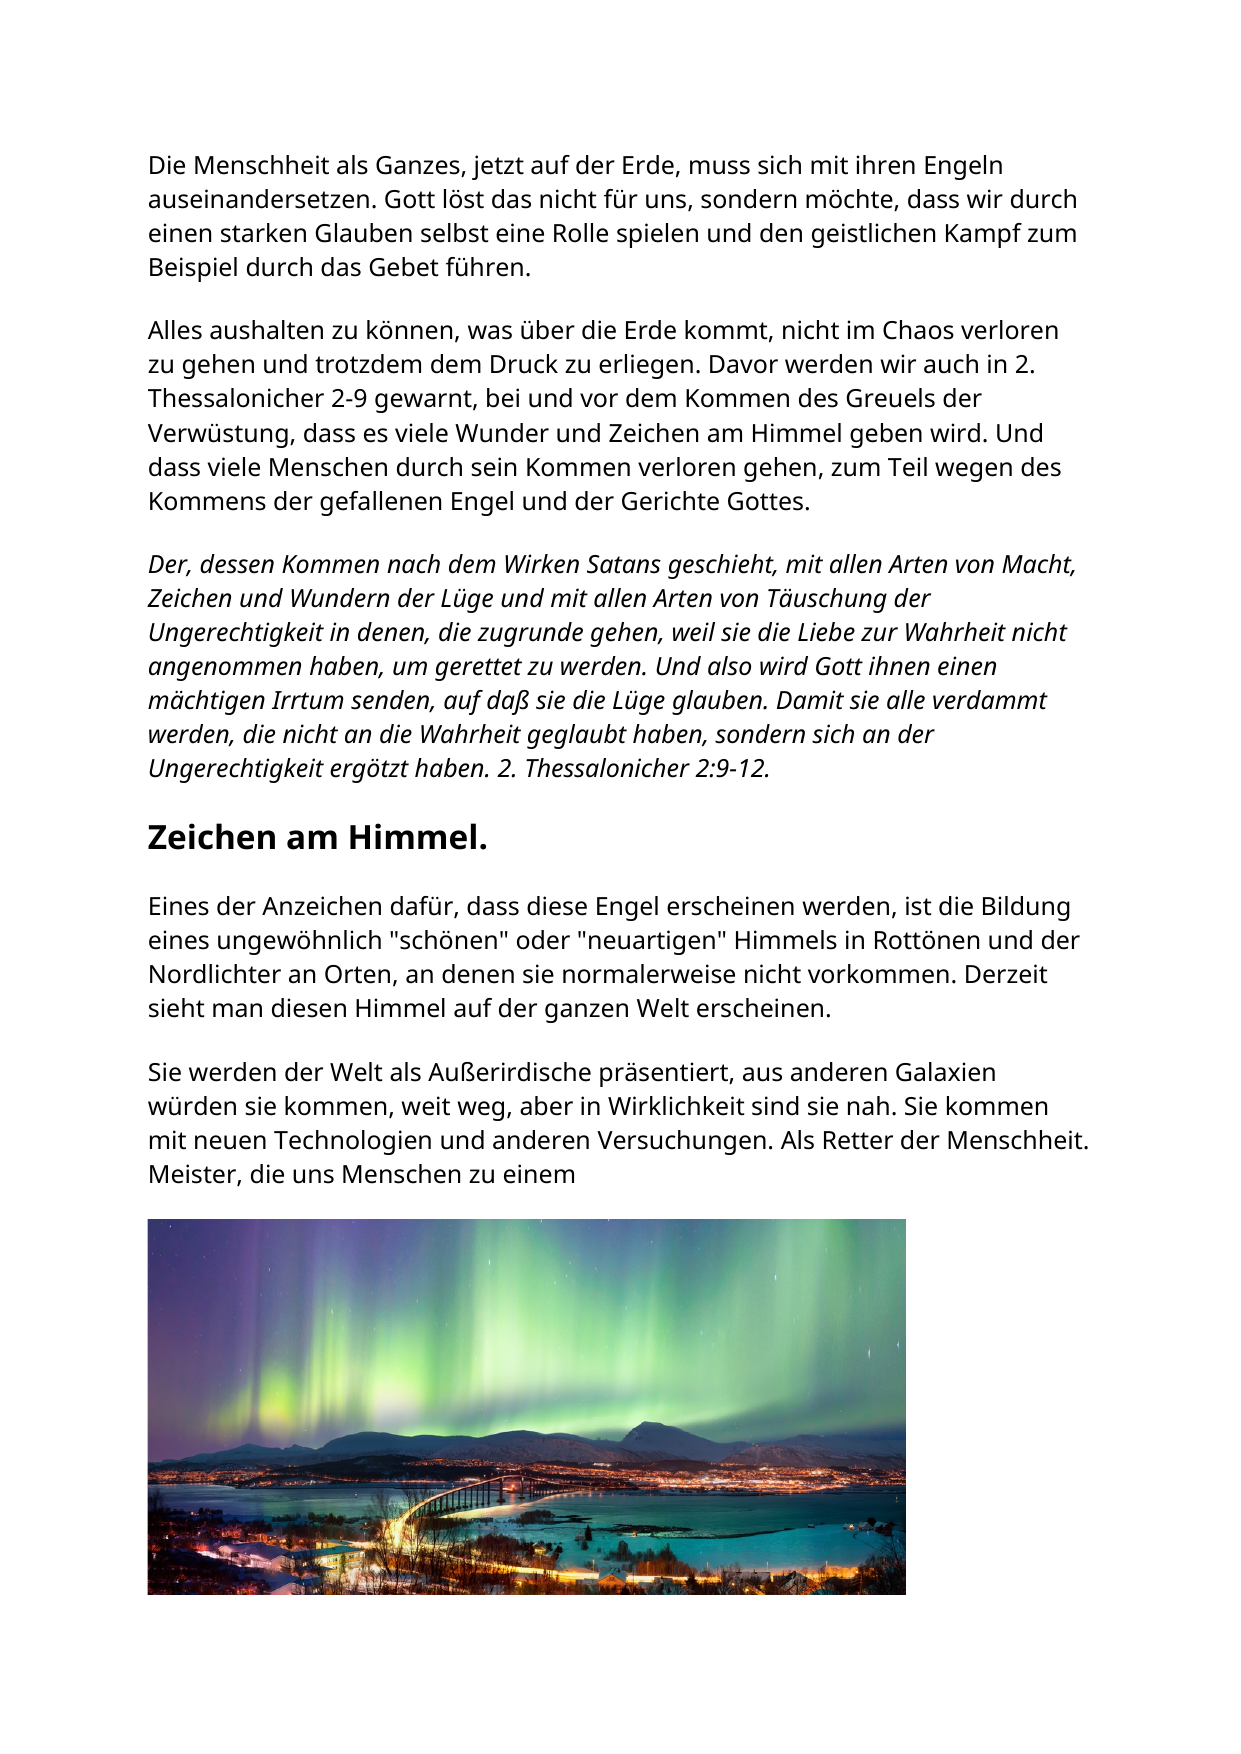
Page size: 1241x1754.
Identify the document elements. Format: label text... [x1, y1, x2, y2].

text Die Menschheit als Ganzes, jetzt auf der Erde, muss sich mit ihren Engeln auseinandersetzen. Gott löst das nicht für uns, sondern möchte, dass wir durch einen starken Glauben selbst eine Rolle spielen und den geistlichen Kampf zum Beispiel durch das Gebet führen. [148, 148, 1093, 284]
text Zeichen am Himmel. [148, 814, 1093, 859]
picture [147, 1219, 906, 1595]
text Alles aushalten zu können, was über die Erde kommt, nicht im Chaos verloren zu gehen und trotzdem dem Druck zu erliegen. Davor werden wir auch in 2. Thessalonicher 2-9 gewarnt, bei und vor dem Kommen des Greuels der Verwüstung, dass es viele Wunder und Zeichen am Himmel geben wird. Und dass viele Menschen durch sein Kommen verloren gehen, zum Teil wegen des Kommens der gefallenen Engel und der Gerichte Gottes. [148, 313, 1093, 517]
text Eines der Anzeichen dafür, dass diese Engel erscheinen werden, ist die Bildung eines ungewöhnlich "schönen" oder "neuartigen" Himmels in Rottönen und der Nordlichter an Orten, an denen sie normalerweise nicht vorkommen. Derzeit sieht man diesen Himmel auf der ganzen Welt erscheinen. [148, 889, 1093, 1025]
text Der, dessen Kommen nach dem Wirken Satans geschieht, mit allen Arten von Macht, Zeichen und Wundern der Lüge und mit allen Arten von Täuschung der Ungerechtigkeit in denen, die zugrunde gehen, weil sie die Liebe zur Wahrheit nicht angenommen haben, um gerettet zu werden. Und also wird Gott ihnen einen mächtigen Irrtum senden, auf daß sie die Lüge glauben. Damit sie alle verdammt werden, die nicht an die Wahrheit geglaubt haben, sondern sich an der Ungerechtigkeit ergötzt haben. 2. Thessalonicher 2:9-12. [148, 547, 1093, 785]
text Sie werden der Welt als Außerirdische präsentiert, aus anderen Galaxien würden sie kommen, weit weg, aber in Wirklichkeit sind sie nah. Sie kommen mit neuen Technologien und anderen Versuchungen. Als Retter der Menschheit. Meister, die uns Menschen zu einem [148, 1054, 1093, 1190]
